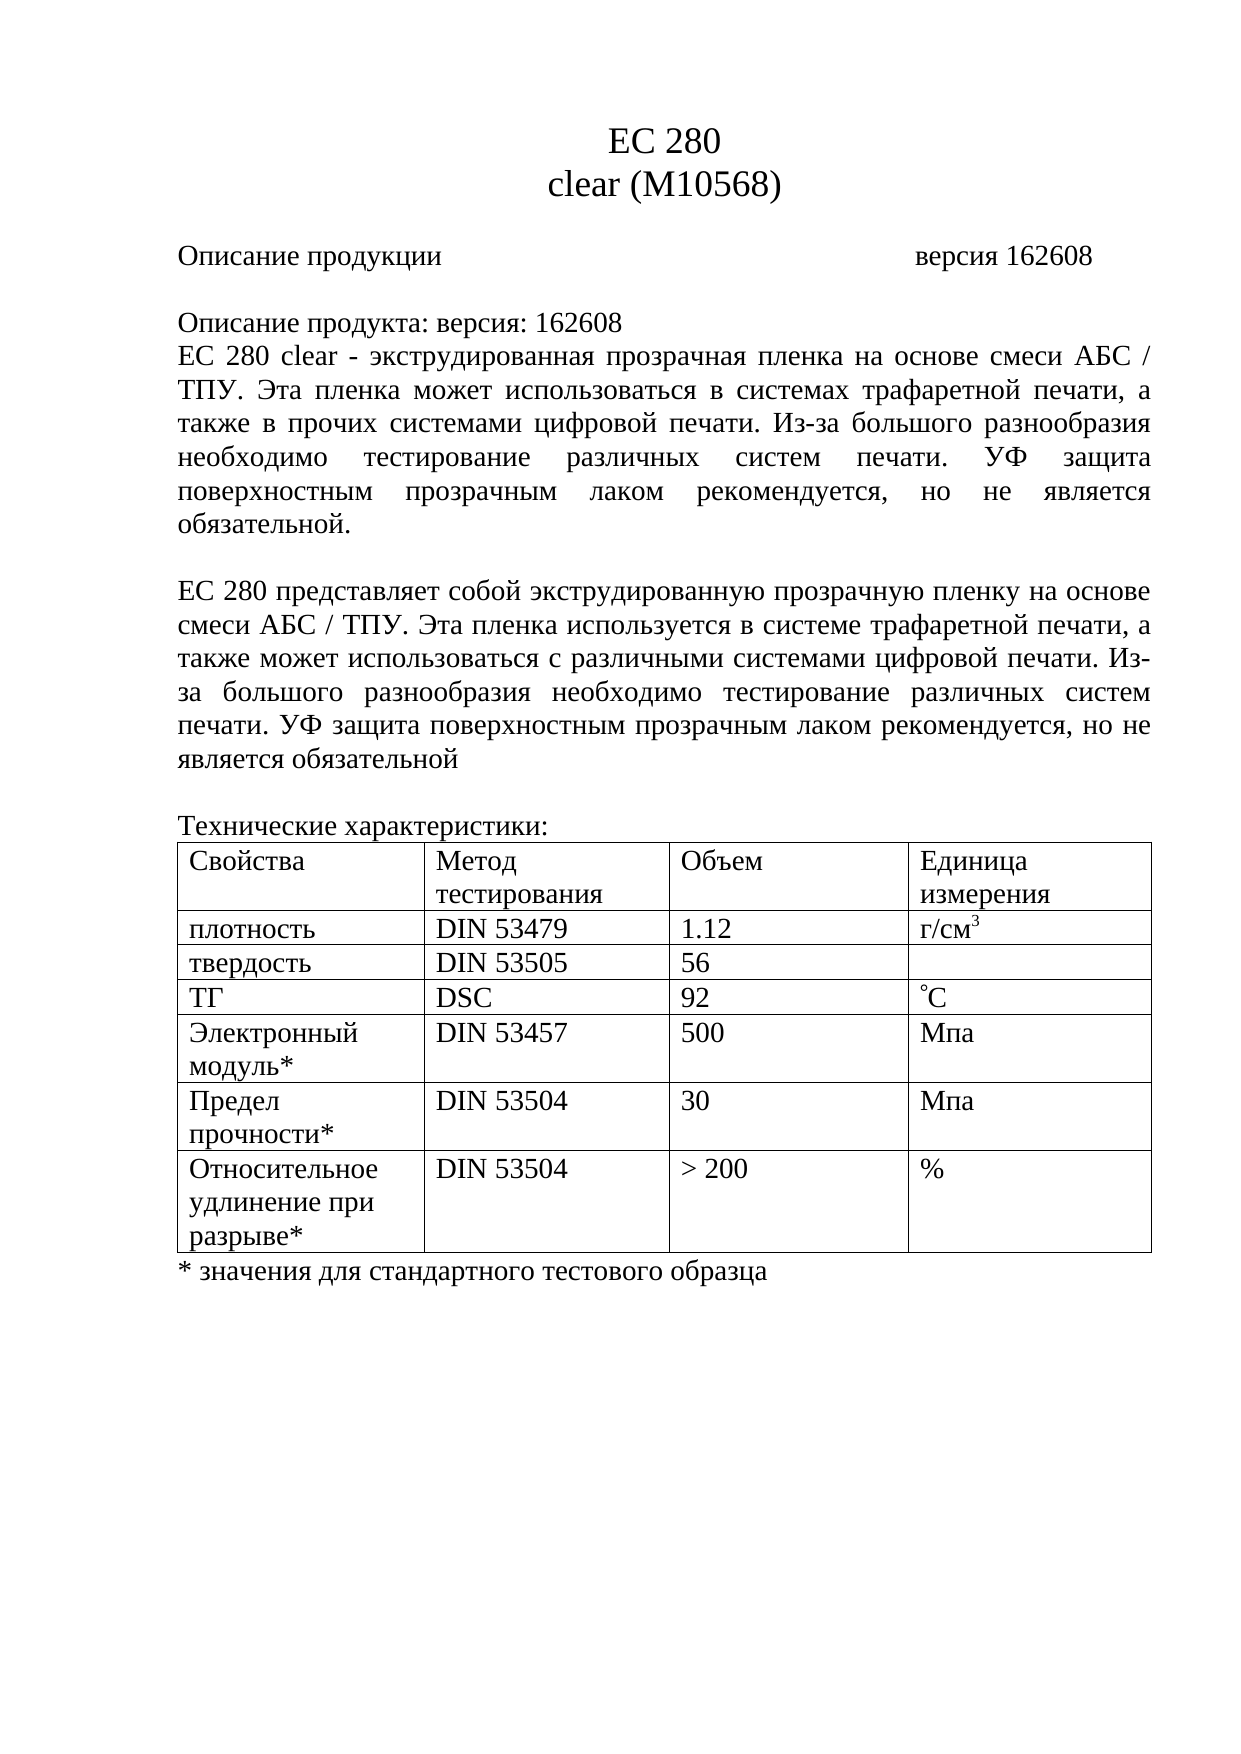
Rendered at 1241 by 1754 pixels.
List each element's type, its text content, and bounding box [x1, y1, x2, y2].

text EC 280 clear - экструдированная прозрачная пленка на основе смеси АБС / ТПУ. Эта пленка может использоваться в системах трафаретной печати, а также в прочих системами цифровой печати. Из-за большого разнообразия необходимо тестирование различных систем печати. УФ защита поверхностным прозрачным лаком рекомендуется, но не является обязательной. [177, 338, 1152, 540]
text Описание продукта: версия: 162608 [177, 305, 1152, 338]
table_header Единица измерения [909, 843, 1151, 910]
table_cell DIN 53505 [425, 945, 669, 979]
table_cell 500 [670, 1015, 908, 1082]
text Описание продукции версия 162608 [177, 238, 1152, 271]
table_cell 1.12 [670, 911, 908, 944]
text * значения для стандартного тестового образца [177, 1253, 1152, 1286]
text Технические характеристики: [177, 808, 1152, 842]
table_cell [909, 945, 1151, 979]
table_cell Электронный модуль* [178, 1015, 424, 1082]
table_cell твердость [178, 945, 424, 979]
table_cell Предел прочности* [178, 1083, 424, 1150]
table_cell плотность [178, 911, 424, 944]
text EC 280 [177, 118, 1152, 161]
table_cell % [909, 1151, 1151, 1252]
table_cell DSC [425, 980, 669, 1014]
table_cell DIN 53504 [425, 1151, 669, 1252]
text ЕС 280 представляет собой экструдированную прозрачную пленку на основе смеси АБС / ТПУ. Эта пленка используется в системе трафаретной печати, а также может использоваться с различными системами цифровой печати. Из-за большого разнообразия необходимо тестирование различных систем печати. УФ защита поверхностным прозрачным лаком рекомендуется, но не является обязательной [177, 573, 1152, 774]
table_cell 56 [670, 945, 908, 979]
table_cell ТГ [178, 980, 424, 1014]
table_cell Мпа [909, 1015, 1151, 1082]
table_header Объем [670, 843, 908, 910]
table_cell 92 [670, 980, 908, 1014]
table_cell DIN 53457 [425, 1015, 669, 1082]
table_cell Мпа [909, 1083, 1151, 1150]
table_cell DIN 53479 [425, 911, 669, 944]
text clear (М10568) [177, 161, 1152, 204]
table_cell DIN 53504 [425, 1083, 669, 1150]
table_header Свойства [178, 843, 424, 910]
table_header Метод тестирования [425, 843, 669, 910]
table_cell > 200 [670, 1151, 908, 1252]
table_cell Относительное удлинение при разрыве* [178, 1151, 424, 1252]
table_cell г/см3 [909, 911, 1151, 944]
table_cell С [909, 980, 1151, 1014]
table_cell 30 [670, 1083, 908, 1150]
